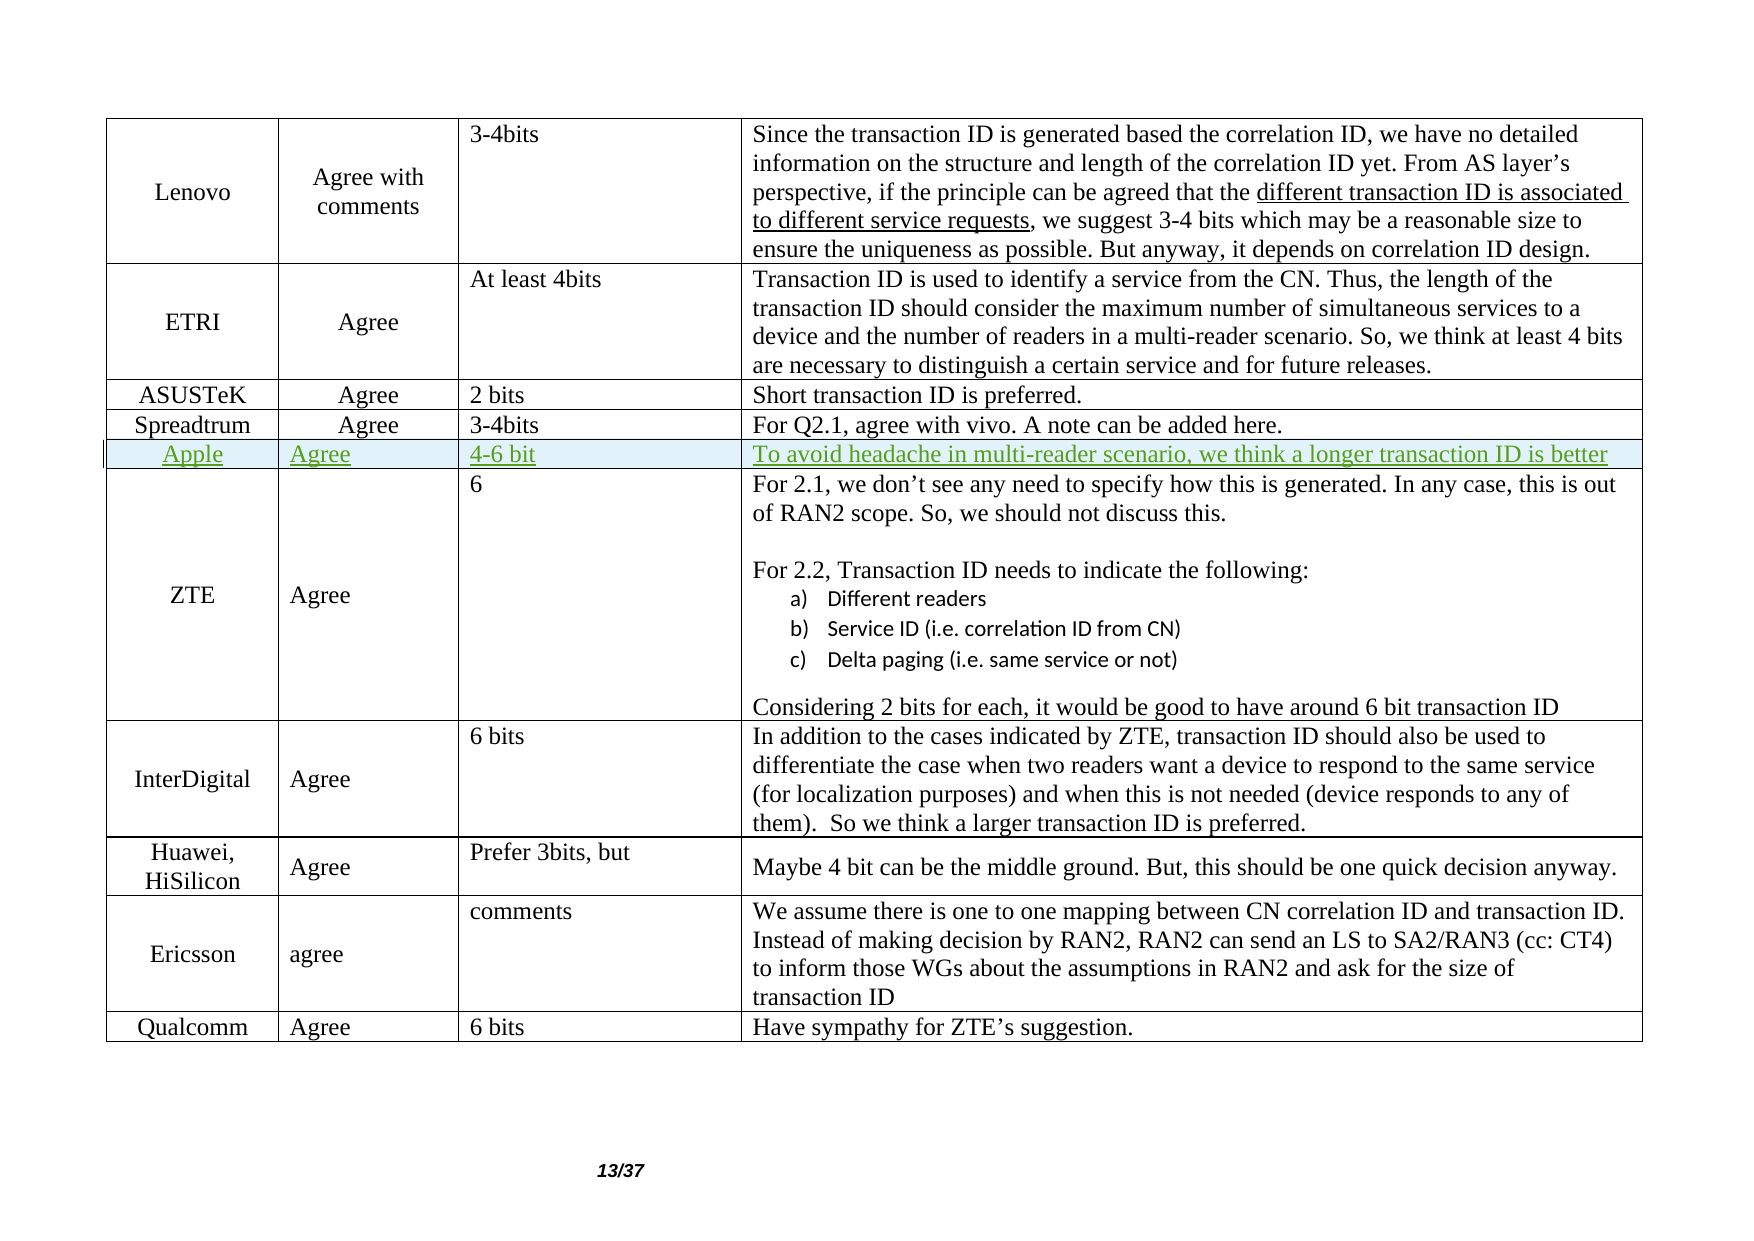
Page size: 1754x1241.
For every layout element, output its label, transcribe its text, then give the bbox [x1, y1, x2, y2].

table_cell 3-4bits [459, 410, 741, 438]
table_cell Agree [279, 1012, 458, 1041]
table_cell 6 bits [459, 1012, 741, 1041]
table_cell Agree [279, 838, 458, 895]
table_cell Ericsson [107, 896, 278, 1011]
table_cell Maybe 4 bit can be the middle ground. But, this should be one quick decision anyway. [742, 838, 1642, 895]
table_cell Agree [279, 380, 458, 409]
table_cell For 2.1, we don’t see any need to specify how this is generated. In any case, this is out of RAN2 scope. So, we should not discuss this. For 2.2, Transaction ID needs to indicate the following: Different readers Service ID (i.e. correlation ID from CN) Delta paging (i.e. same service or not) Considering 2 bits for each, it would be good to have around 6 bit transaction ID [742, 469, 1642, 720]
table_cell comments [459, 896, 741, 1011]
table_cell Agree [279, 469, 458, 720]
table_cell agree [279, 896, 458, 1011]
table_cell Lenovo [107, 119, 278, 263]
table_cell Agree with comments [279, 119, 458, 263]
table_cell ASUSTeK [107, 380, 278, 409]
table_cell Transaction ID is used to identify a service from the CN. Thus, the length of the transaction ID should consider the maximum number of simultaneous services to a device and the number of readers in a multi-reader scenario. So, we think at least 4 bits are necessary to distinguish a certain service and for future releases. [742, 264, 1642, 379]
table_cell ETRI [107, 264, 278, 379]
table_cell 3-4bits [459, 119, 741, 263]
table_cell We assume there is one to one mapping between CN correlation ID and transaction ID. Instead of making decision by RAN2, RAN2 can send an LS to SA2/RAN3 (cc: CT4) to inform those WGs about the assumptions in RAN2 and ask for the size of transaction ID [742, 896, 1642, 1011]
table_cell Prefer 3bits, but [459, 838, 741, 895]
table_cell In addition to the cases indicated by ZTE, transaction ID should also be used to differentiate the case when two readers want a device to respond to the same service (for localization purposes) and when this is not needed (device responds to any of them). So we think a larger transaction ID is preferred. [742, 721, 1642, 836]
table_cell ZTE [107, 469, 278, 720]
table_cell Short transaction ID is preferred. [742, 380, 1642, 409]
table_cell For Q2.1, agree with vivo. A note can be added here. [742, 410, 1642, 438]
table_cell 6 bits [459, 721, 741, 836]
table_cell Qualcomm [107, 1012, 278, 1041]
table_cell Agree [279, 410, 458, 438]
table_cell Huawei, HiSilicon [107, 838, 278, 895]
table_cell Since the transaction ID is generated based the correlation ID, we have no detailed information on the structure and length of the correlation ID yet. From AS layer’s perspective, if the principle can be agreed that the different transaction ID is associated to different service requests, we suggest 3-4 bits which may be a reasonable size to ensure the uniqueness as possible. But anyway, it depends on correlation ID design. [742, 119, 1642, 263]
table_cell 2 bits [459, 380, 741, 409]
table_cell Spreadtrum [107, 410, 278, 438]
table_cell At least 4bits [459, 264, 741, 379]
table_cell 6 [459, 469, 741, 720]
table_cell Agree [279, 264, 458, 379]
table_cell Have sympathy for ZTE’s suggestion. [742, 1012, 1642, 1041]
table_cell Agree [279, 721, 458, 836]
table_cell InterDigital [107, 721, 278, 836]
